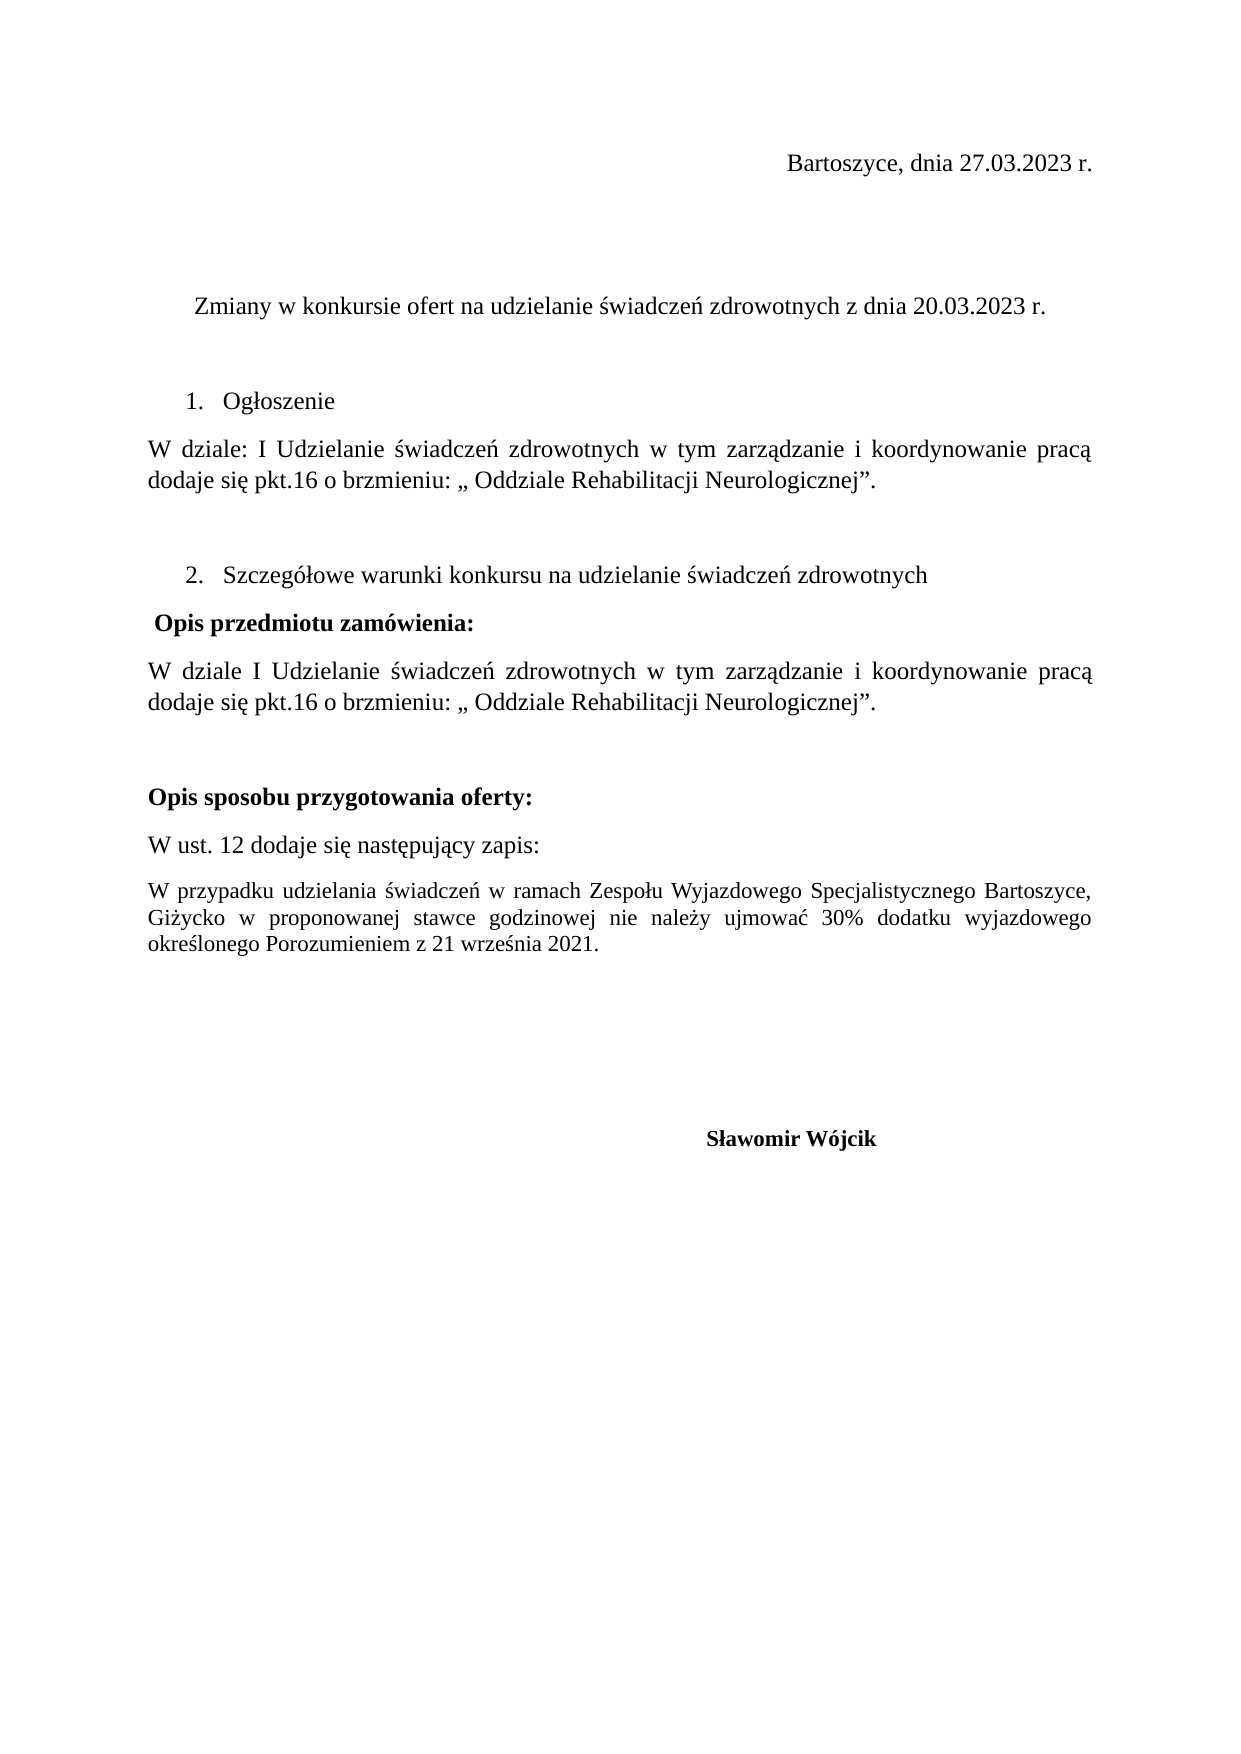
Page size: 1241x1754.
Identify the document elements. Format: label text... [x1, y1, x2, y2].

list Ogłoszenie [185, 386, 1093, 415]
text Opis sposobu przygotowania oferty: [148, 782, 1093, 811]
text W ust. 12 dodaje się następujący zapis: [148, 830, 1093, 859]
list Szczegółowe warunki konkursu na udzielanie świadczeń zdrowotnych [185, 560, 1093, 589]
text Zmiany w konkursie ofert na udzielanie świadczeń zdrowotnych z dnia 20.03.2023 r. [148, 291, 1093, 319]
text Sławomir Wójcik [148, 1124, 1093, 1151]
text W dziale: I Udzielanie świadczeń zdrowotnych w tym zarządzanie i koordynowanie pracą dodaje się pkt.16 o brzmieniu: „ Oddziale Rehabilitacji Neurologicznej”. [148, 434, 1093, 494]
text W przypadku udzielania świadczeń w ramach Zespołu Wyjazdowego Specjalistycznego Bartoszyce, Giżycko w proponowanej stawce godzinowej nie należy ujmować 30% dodatku wyjazdowego określonego Porozumieniem z 21 września 2021. [148, 878, 1093, 957]
text Bartoszyce, dnia 27.03.2023 r. [148, 148, 1093, 176]
text Opis przedmiotu zamówienia: [148, 608, 1093, 637]
text W dziale I Udzielanie świadczeń zdrowotnych w tym zarządzanie i koordynowanie pracą dodaje się pkt.16 o brzmieniu: „ Oddziale Rehabilitacji Neurologicznej”. [148, 656, 1093, 716]
